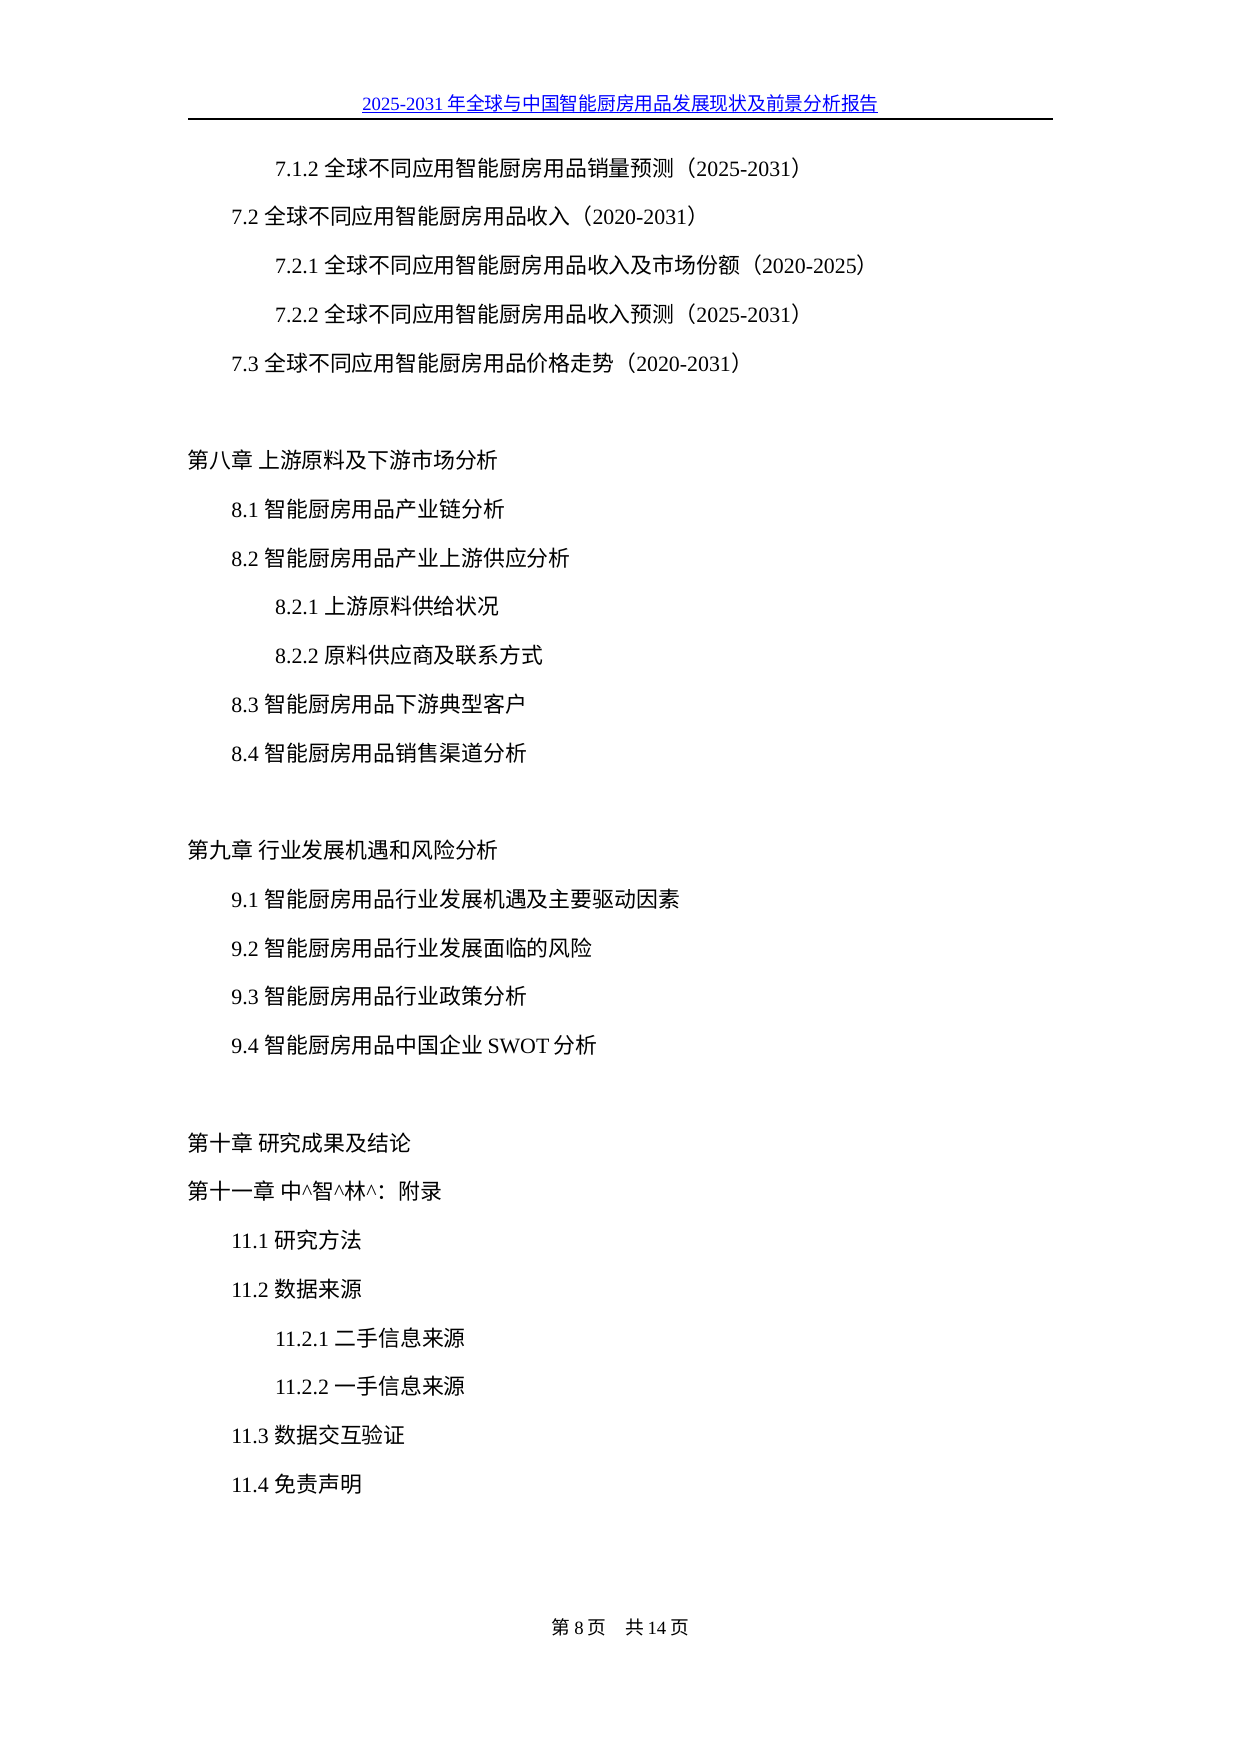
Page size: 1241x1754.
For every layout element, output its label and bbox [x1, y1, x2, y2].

text [187, 150, 1053, 1499]
